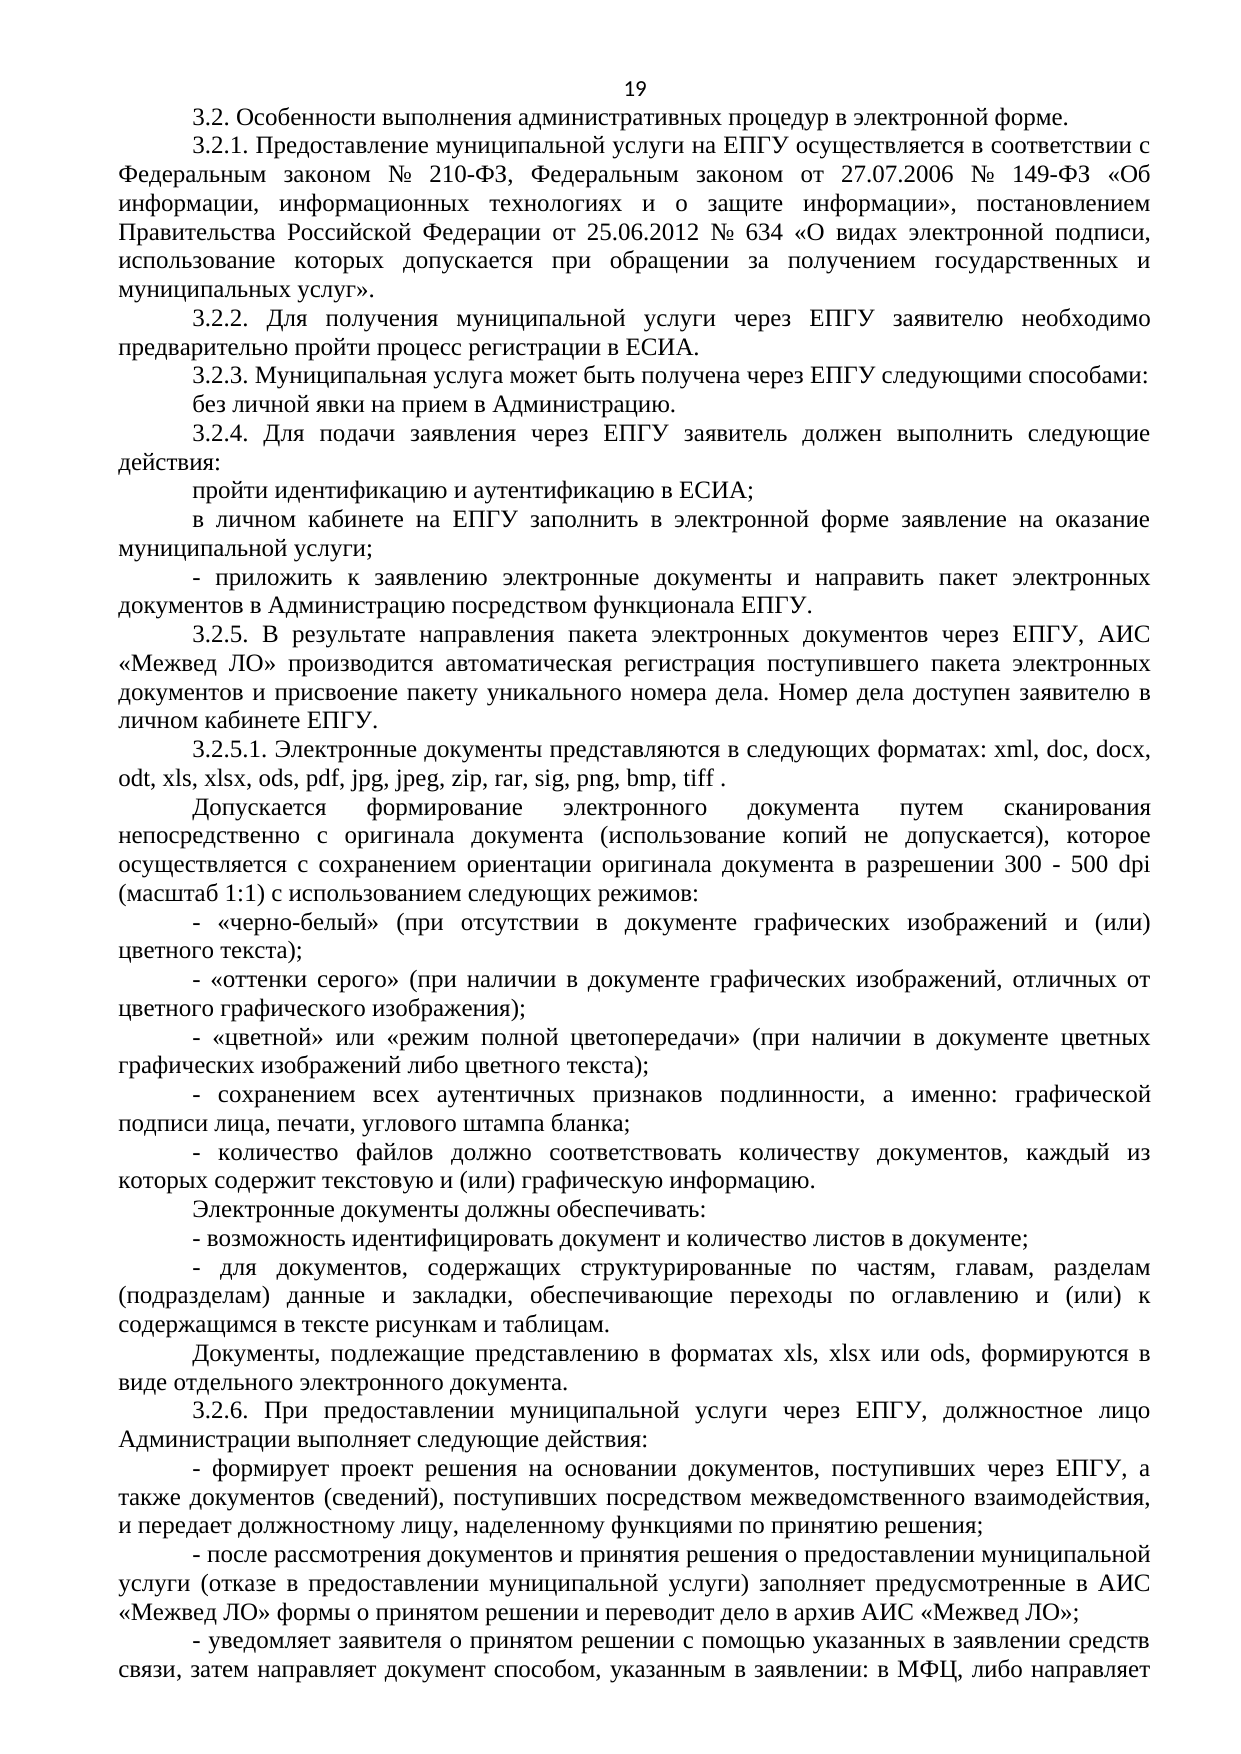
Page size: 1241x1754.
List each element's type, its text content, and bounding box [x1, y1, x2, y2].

text - для документов, содержащих структурированные по частям, главам, разделам (подразделам) данные и закладки, обеспечивающие переходы по оглавлению и (или) к содержащимся в тексте рисункам и таблицам. [118, 1252, 1152, 1338]
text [118, 1626, 1152, 1683]
text 3.2.5. В результате направления пакета электронных документов через ЕПГУ, АИС «Межвед ЛО» производится автоматическая регистрация поступившего пакета электронных документов и присвоение пакету уникального номера дела. Номер дела доступен заявителю в личном кабинете ЕПГУ. [118, 619, 1152, 734]
text пройти идентификацию и аутентификацию в ЕСИА; [118, 476, 1152, 504]
text - приложить к заявлению электронные документы и направить пакет электронных документов в Администрацию посредством функционала ЕПГУ. [118, 562, 1152, 619]
text 3.2. Особенности выполнения административных процедур в электронной форме. [118, 102, 1152, 131]
text в личном кабинете на ЕПГУ заполнить в электронной форме заявление на оказание муниципальной услуги; [118, 504, 1152, 562]
text - возможность идентифицировать документ и количество листов в документе; [118, 1223, 1152, 1252]
text 3.2.3. Муниципальная услуга может быть получена через ЕПГУ следующими способами: [118, 361, 1152, 389]
text 3.2.5.1. Электронные документы представляются в следующих форматах: xml, doc, docx, odt, xls, xlsx, ods, pdf, jpg, jpeg, zip, rar, sig, png, bmp, tiff . [118, 734, 1152, 792]
text - после рассмотрения документов и принятия решения о предоставлении муниципальной услуги (отказе в предоставлении муниципальной услуги) заполняет предусмотренные в АИС «Межвед ЛО» формы о принятом решении и переводит дело в архив АИС «Межвед ЛО»; [118, 1539, 1152, 1626]
text - формирует проект решения на основании документов, поступивших через ЕПГУ, а также документов (сведений), поступивших посредством межведомственного взаимодействия, и передает должностному лицу, наделенному функциями по принятию решения; [118, 1453, 1152, 1539]
text 3.2.4. Для подачи заявления через ЕПГУ заявитель должен выполнить следующие действия: [118, 418, 1152, 476]
text Допускается формирование электронного документа путем сканирования непосредственно с оригинала документа (использование копий не допускается), которое осуществляется с сохранением ориентации оригинала документа в разрешении 300 - 500 dpi (масштаб 1:1) с использованием следующих режимов: [118, 792, 1152, 907]
text - «черно-белый» (при отсутствии в документе графических изображений и (или) цветного текста); [118, 907, 1152, 964]
text - «цветной» или «режим полной цветопередачи» (при наличии в документе цветных графических изображений либо цветного текста); [118, 1022, 1152, 1079]
text Документы, подлежащие представлению в форматах xls, xlsx или ods, формируются в виде отдельного электронного документа. [118, 1338, 1152, 1396]
text 3.2.2. Для получения муниципальной услуги через ЕПГУ заявителю необходимо предварительно пройти процесс регистрации в ЕСИА. [118, 303, 1152, 361]
text - количество файлов должно соответствовать количеству документов, каждый из которых содержит текстовую и (или) графическую информацию. [118, 1137, 1152, 1194]
text - «оттенки серого» (при наличии в документе графических изображений, отличных от цветного графического изображения); [118, 964, 1152, 1022]
text - сохранением всех аутентичных признаков подлинности, а именно: графической подписи лица, печати, углового штампа бланка; [118, 1079, 1152, 1137]
text без личной явки на прием в Администрацию. [118, 389, 1152, 418]
text Электронные документы должны обеспечивать: [118, 1194, 1152, 1223]
text 3.2.1. Предоставление муниципальной услуги на ЕПГУ осуществляется в соответствии с Федеральным законом № 210-ФЗ, Федеральным законом от 27.07.2006 № 149-ФЗ «Об информации, информационных технологиях и о защите информации», постановлением Правительства Российской Федерации от 25.06.2012 № 634 «О видах электронной подписи, использование которых допускается при обращении за получением государственных и муниципальных услуг». [118, 131, 1152, 303]
text 3.2.6. При предоставлении муниципальной услуги через ЕПГУ, должностное лицо Администрации выполняет следующие действия: [118, 1396, 1152, 1453]
